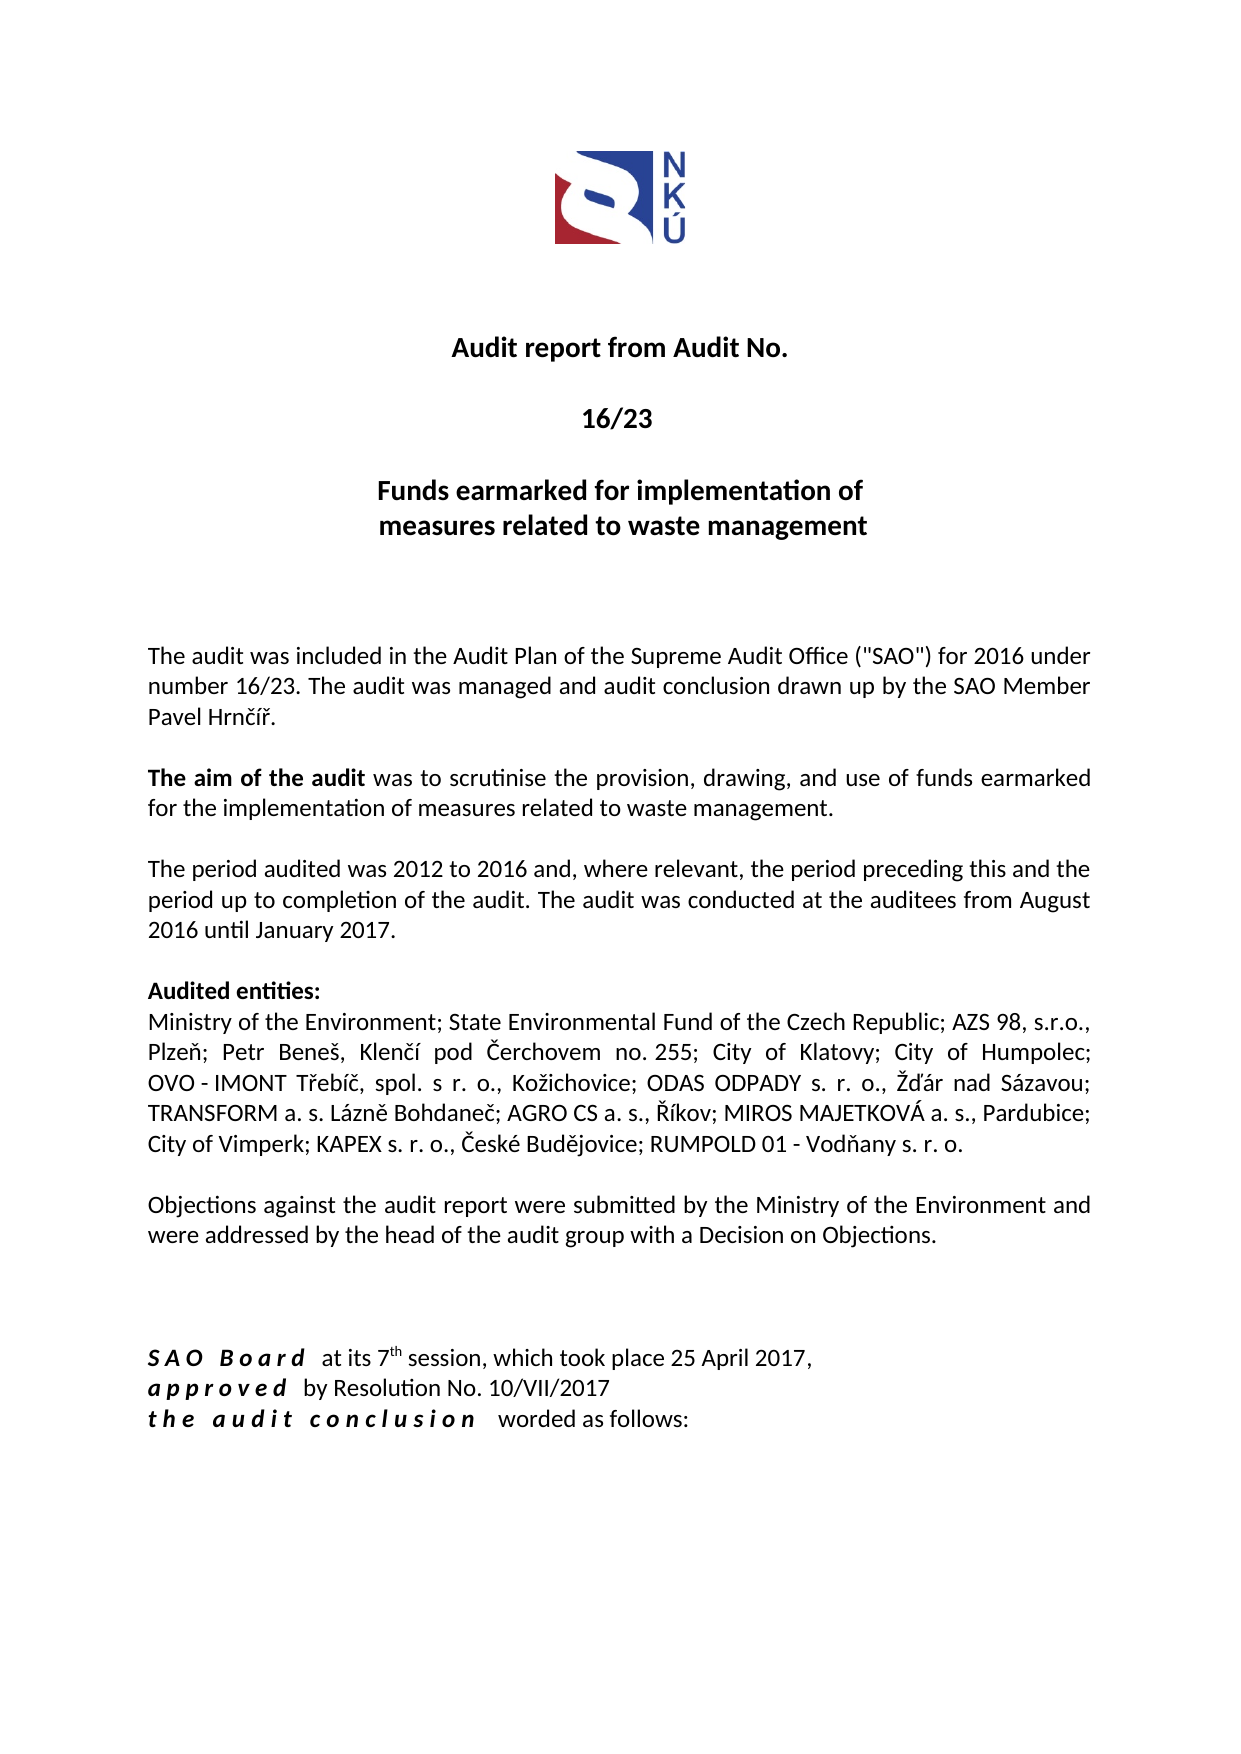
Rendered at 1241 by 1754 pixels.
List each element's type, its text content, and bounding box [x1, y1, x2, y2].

text Funds earmarked for implementation of [148, 472, 1093, 507]
text 16/23 [148, 401, 1086, 436]
subtitle Audit report from Audit No. [148, 329, 1093, 365]
text The period audited was 2012 to 2016 and, where relevant, the period preceding this and the period up to completion of the audit. The audit was conducted at the auditees from August 2016 until January 2017. [148, 853, 1093, 945]
text a p p r o v e d by Resolution No. 10/VII/2017 [148, 1372, 1085, 1403]
text the audit conclusion worded as follows: [148, 1403, 1085, 1433]
text Ministry of the Environment; State Environmental Fund of the Czech Republic; AZS 98, s.r.o., Plzeň; Petr Beneš, Klenčí pod Čerchovem no. 255; City of Klatovy; City of Humpolec; OVO - IMONT Třebíč, spol. s r. o., Kožichovice; ODAS ODPADY s. r. o., Žďár nad Sázavou; TRANSFORM a. s. Lázně Bohdaneč; AGRO CS a. s., Říkov; MIROS MAJETKOVÁ a. s., Pardubice; City of Vimperk; KAPEX s. r. o., České Budějovice; RUMPOLD 01 - Vodňany s. r. o. [148, 1006, 1093, 1159]
text measures related to waste management [148, 507, 1093, 543]
text Audited entities: [148, 976, 1093, 1006]
picture [555, 151, 686, 244]
text Objections against the audit report were submitted by the Ministry of the Environment and were addressed by the head of the audit group with a Decision on Objections. [148, 1189, 1093, 1250]
text The aim of the audit was to scrutinise the provision, drawing, and use of funds earmarked for the implementation of measures related to waste management. [148, 762, 1093, 823]
text S A O B o a r d at its 7th session, which took place 25 April 2017, [148, 1342, 1085, 1372]
text The audit was included in the Audit Plan of the Supreme Audit Office ("SAO") for 2016 under number 16/23. The audit was managed and audit conclusion drawn up by the SAO Member Pavel Hrnčíř. [148, 640, 1093, 731]
